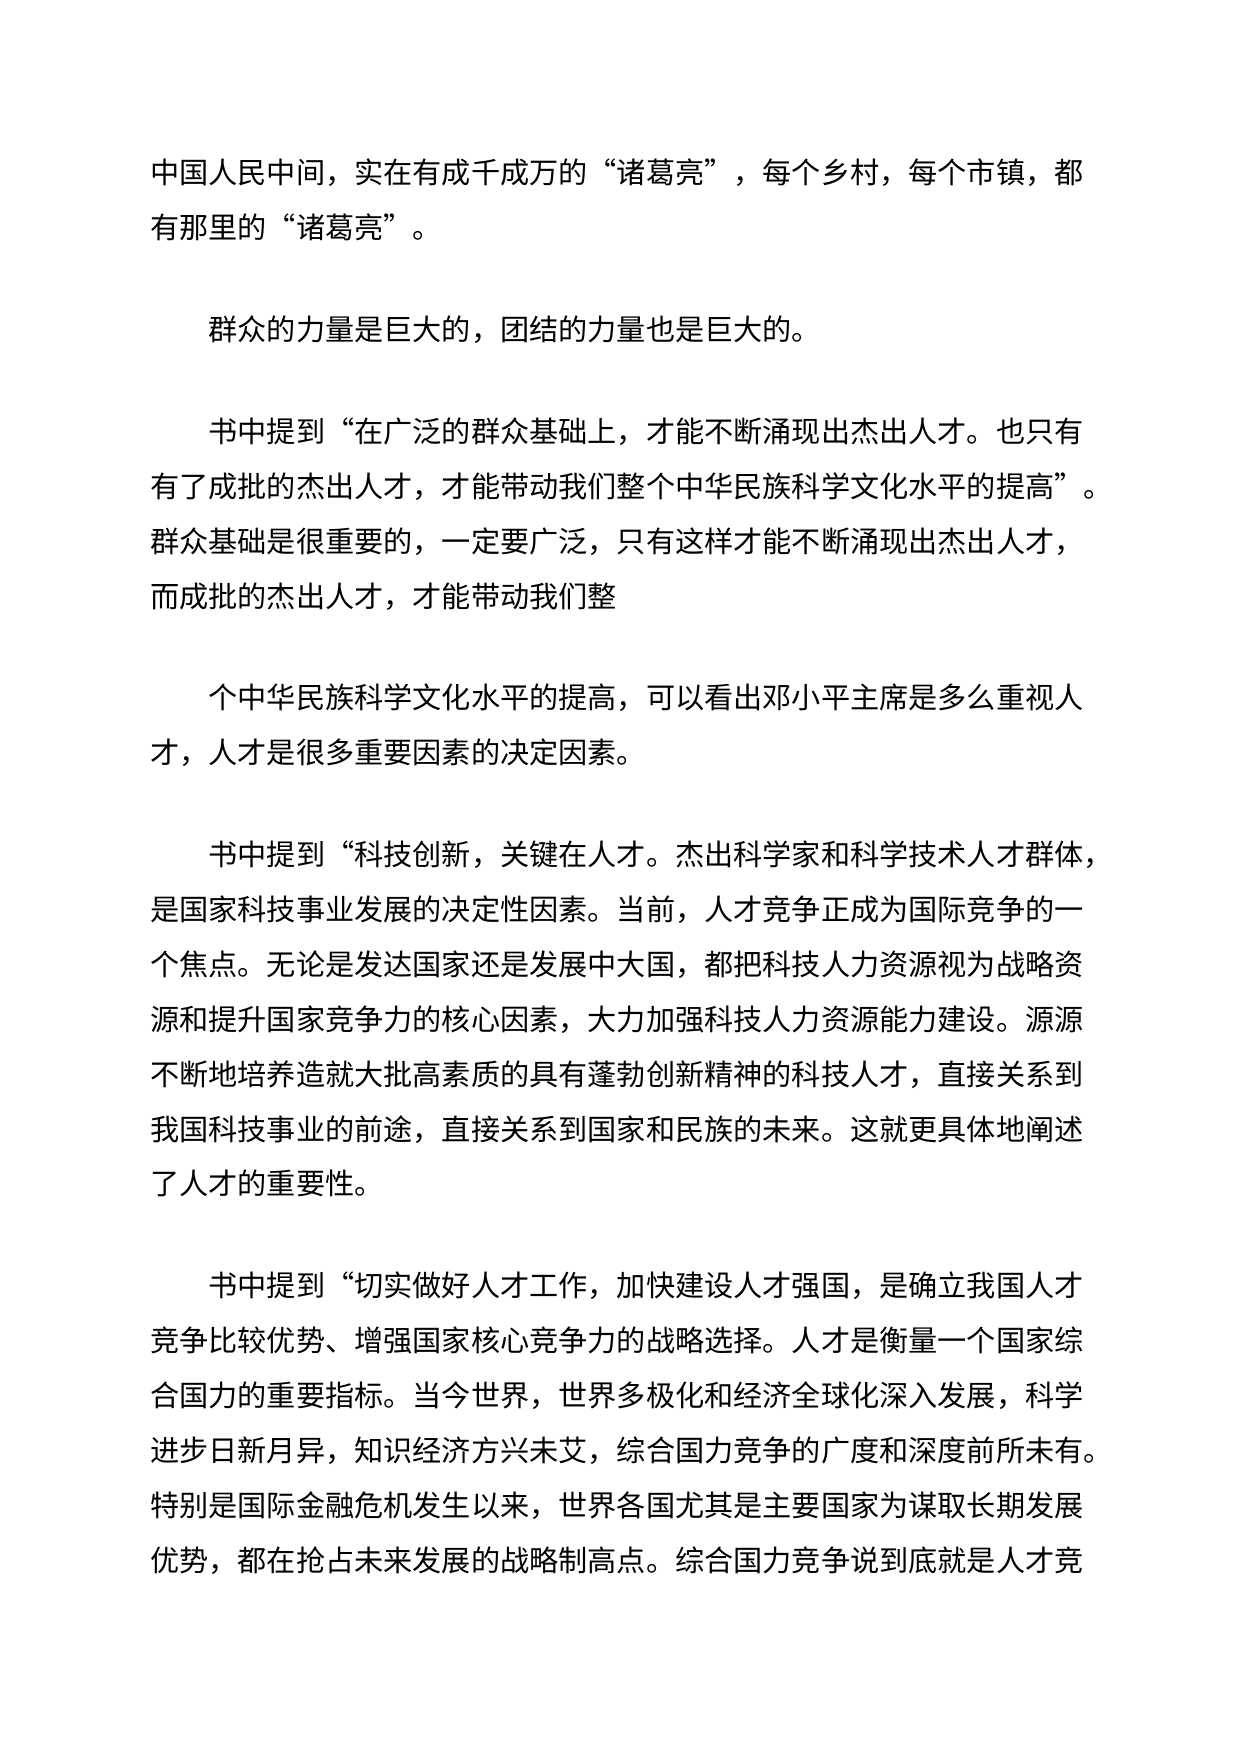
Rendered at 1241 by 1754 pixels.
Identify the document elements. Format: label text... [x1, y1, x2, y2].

text 书中提到“科技创新，关键在人才。杰出科学家和科学技术人才群体，是国家科技事业发展的决定性因素。当前，人才竞争正成为国际竞争的一个焦点。无论是发达国家还是发展中大国，都把科技人力资源视为战略资源和提升国家竞争力的核心因素，大力加强科技人力资源能力建设。源源不断地培养造就大批高素质的具有蓬勃创新精神的科技人才，直接关系到我国科技事业的前途，直接关系到国家和民族的未来。这就更具体地阐述了人才的重要性。 [150, 832, 1090, 1203]
text 群众的力量是巨大的，团结的力量也是巨大的。 [150, 307, 1090, 349]
text 个中华民族科学文化水平的提高，可以看出邓小平主席是多么重视人才，人才是很多重要因素的决定因素。 [150, 675, 1090, 772]
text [150, 1263, 1090, 1579]
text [150, 150, 1090, 247]
text 书中提到“在广泛的群众基础上，才能不断涌现出杰出人才。也只有有了成批的杰出人才，才能带动我们整个中华民族科学文化水平的提高”。群众基础是很重要的，一定要广泛，只有这样才能不断涌现出杰出人才，而成批的杰出人才，才能带动我们整 [150, 408, 1090, 615]
